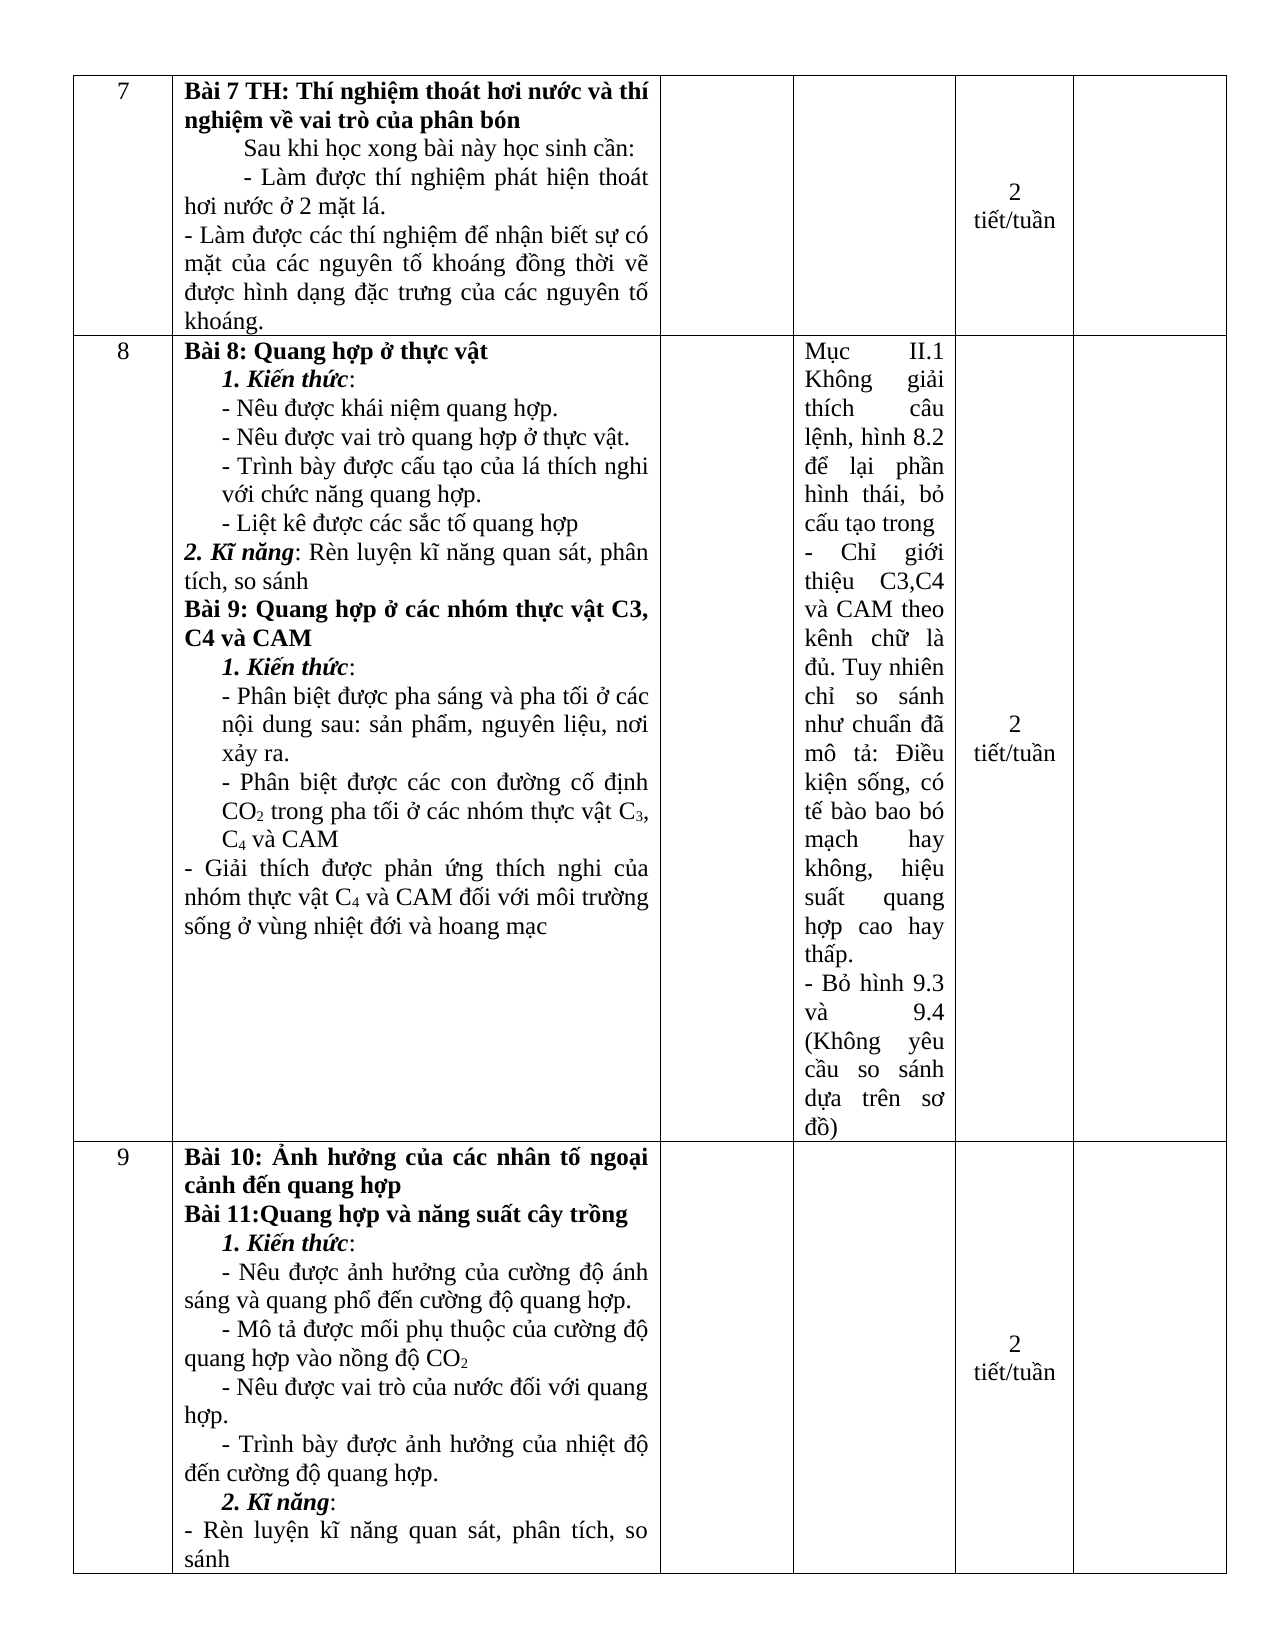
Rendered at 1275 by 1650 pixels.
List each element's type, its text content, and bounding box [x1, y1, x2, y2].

table_cell Bài 8: Quang hợp ở thực vật 1. Kiến thức: - Nêu được khái niệm quang hợp. - Nêu được vai trò quang hợp ở thực vật. - Trình bày được cấu tạo của lá thích nghi với chức năng quang hợp. - Liệt kê được các sắc tố quang hợp 2. Kĩ năng: Rèn luyện kĩ năng quan sát, phân tích, so sánh Bài 9: Quang hợp ở các nhóm thực vật C3, C4 và CAM 1. Kiến thức: - Phân biệt được pha sáng và pha tối ở các nội dung sau: sản phẩm, nguyên liệu, nơi xảy ra. - Phân biệt được các con đường cố định CO2 trong pha tối ở các nhóm thực vật C3, C4 và CAM - Giải thích được phản ứng thích nghi của nhóm thực vật C4 và CAM đối với môi trường sống ở vùng nhiệt đới và hoang mạc [173, 336, 660, 1141]
table_cell [1074, 76, 1226, 335]
table_cell [1074, 336, 1226, 1141]
table_cell 2 tiết/tuần [956, 1142, 1073, 1573]
table_cell [1074, 1142, 1226, 1573]
table_cell Mục II.1 Không giải thích câu lệnh, hình 8.2 để lại phần hình thái, bỏ cấu tạo trong - Chỉ giới thiệu C3,C4 và CAM theo kênh chữ là đủ. Tuy nhiên chỉ so sánh như chuẩn đã mô tả: Điều kiện sống, có tế bào bao bó mạch hay không, hiệu suất quang hợp cao hay thấp. - Bỏ hình 9.3 và 9.4 (Không yêu cầu so sánh dựa trên sơ đồ) [794, 336, 955, 1141]
table_cell Bài 7 TH: Thí nghiệm thoát hơi nước và thí nghiệm về vai trò của phân bón Sau khi học xong bài này học sinh cần: - Làm được thí nghiệm phát hiện thoát hơi nước ở 2 mặt lá. - Làm được các thí nghiệm để nhận biết sự có mặt của các nguyên tố khoáng đồng thời vẽ được hình dạng đặc trưng của các nguyên tố khoáng. [173, 76, 660, 335]
table_cell 2 tiết/tuần [956, 76, 1073, 335]
table_cell Bài 10: Ảnh hưởng của các nhân tố ngoại cảnh đến quang hợp Bài 11:Quang hợp và năng suất cây trồng 1. Kiến thức: - Nêu được ảnh hưởng của cường độ ánh sáng và quang phổ đến cường độ quang hợp. - Mô tả được mối phụ thuộc của cường độ quang hợp vào nồng độ CO2 - Nêu được vai trò của nước đối với quang hợp. - Trình bày được ảnh hưởng của nhiệt độ đến cường độ quang hợp. 2. Kĩ năng: - Rèn luyện kĩ năng quan sát, phân tích, so sánh [173, 1142, 660, 1573]
table_cell [794, 1142, 955, 1573]
table_cell 2 tiết/tuần [956, 336, 1073, 1141]
table_cell 9 [74, 1142, 172, 1573]
table_cell [794, 76, 955, 335]
table_cell [661, 76, 793, 335]
table_cell [661, 336, 793, 1141]
table_cell 7 [74, 76, 172, 335]
table_cell 8 [74, 336, 172, 1141]
table_cell [661, 1142, 793, 1573]
